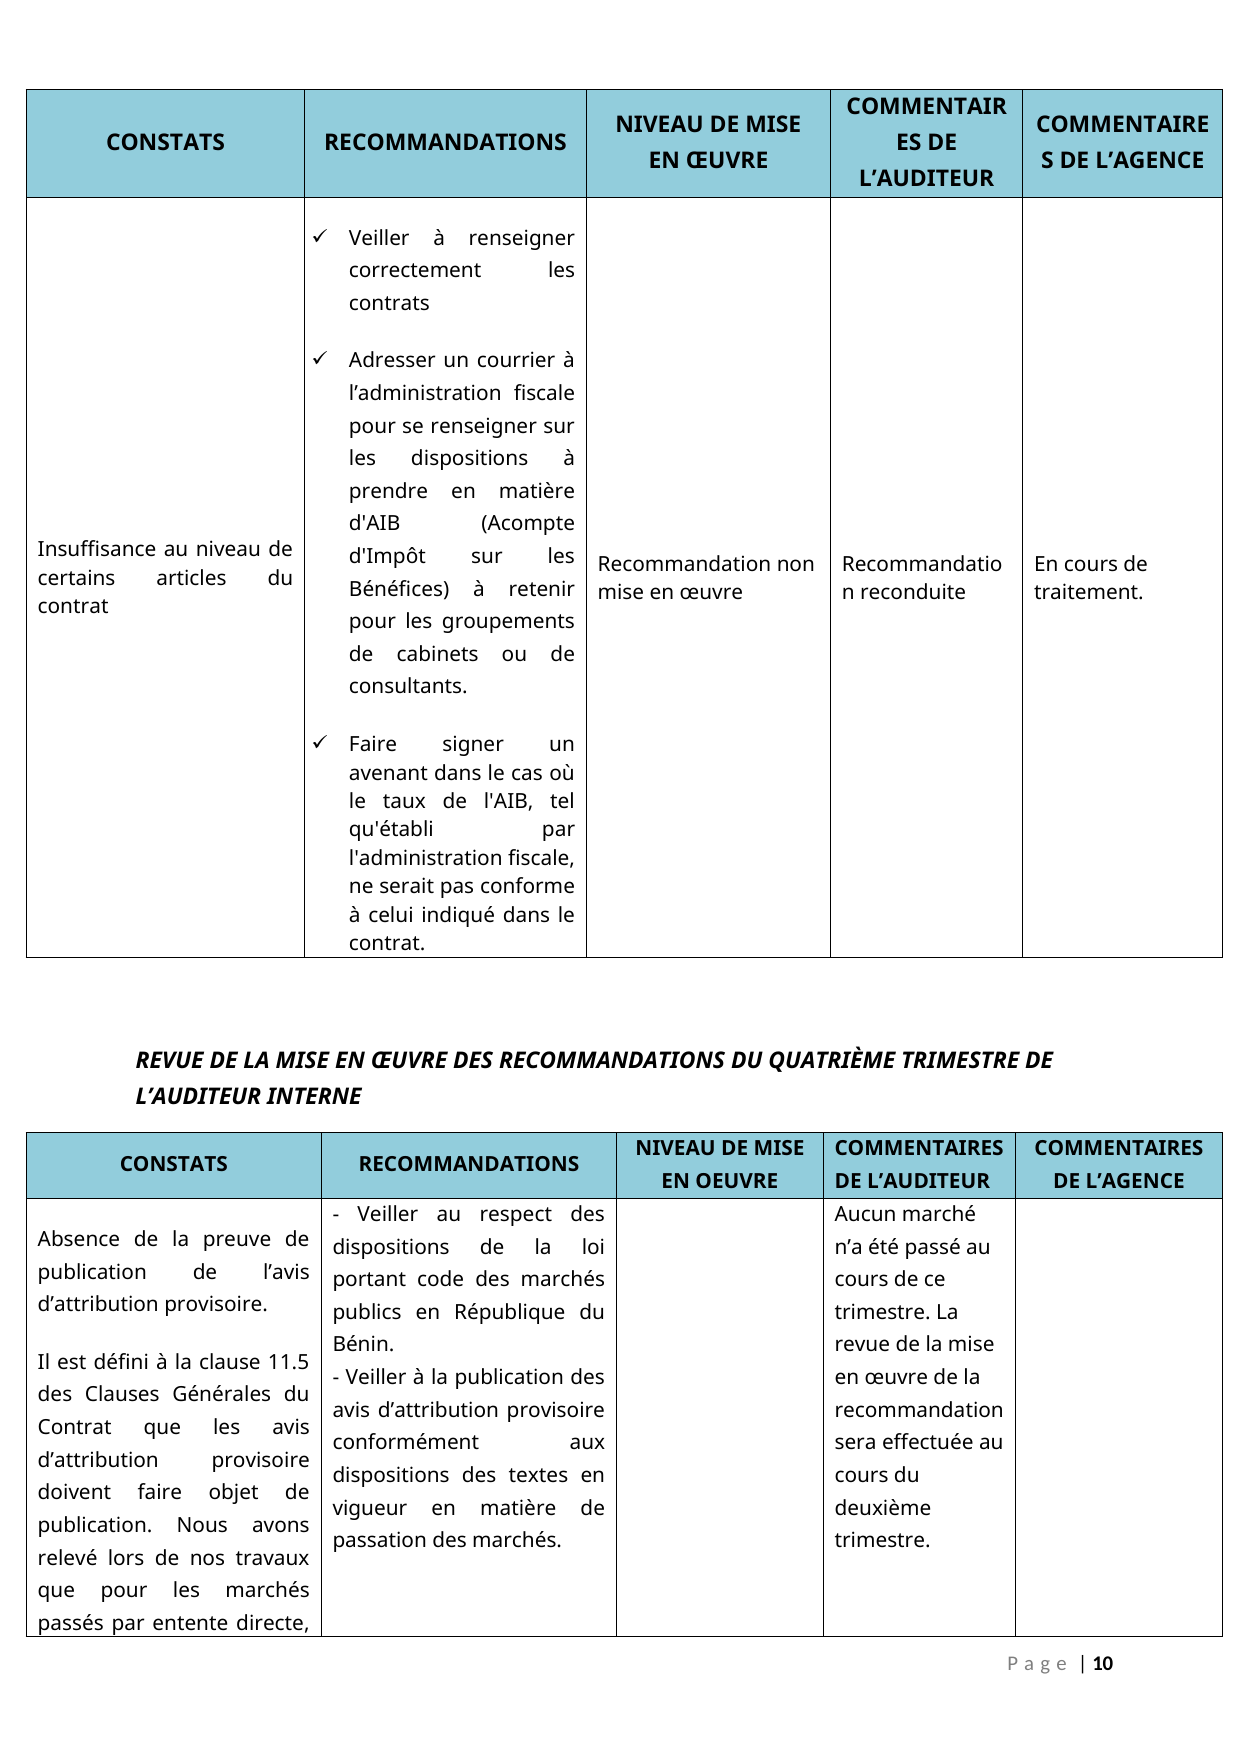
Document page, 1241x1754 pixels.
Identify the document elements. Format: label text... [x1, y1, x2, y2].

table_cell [27, 1199, 321, 1636]
table_cell [617, 1199, 823, 1636]
text REVUE DE LA MISE EN ŒUVRE DES RECOMMANDATIONS DU QUATRIÈME TRIMESTRE DE L’AUDITEUR INTERNE [135, 1044, 1113, 1111]
table_header COMMENTAIRES DE L’AUDITEUR [824, 1133, 1015, 1198]
table_cell Veiller à renseigner correctement les contrats Adresser un courrier à l’administration fiscale pour se renseigner sur les dispositions à prendre en matière d'AIB (Acompte d'Impôt sur les Bénéfices) à retenir pour les groupements de cabinets ou de consultants. Faire signer un avenant dans le cas où le taux de l'AIB, tel qu'établi par l'administration fiscale, ne serait pas conforme à celui indiqué dans le contrat. [305, 198, 586, 957]
table_header COMMENTAIRES DE L’AGENCE [1016, 1133, 1222, 1198]
table_cell En cours de traitement. [1023, 198, 1222, 957]
table_header COMMENTAIRES DE L’AGENCE [1023, 90, 1222, 197]
table_header NIVEAU DE MISE EN ŒUVRE [587, 90, 830, 197]
table_header COMMENTAIRES DE L’AUDITEUR [831, 90, 1022, 197]
table_cell Recommandation non mise en œuvre [587, 198, 830, 957]
table_cell Recommandation reconduite [831, 198, 1022, 957]
table_header NIVEAU DE MISE EN OEUVRE [617, 1133, 823, 1198]
table_header RECOMMANDATIONS [322, 1133, 616, 1198]
table_header RECOMMANDATIONS [305, 90, 586, 197]
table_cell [322, 1199, 616, 1636]
table_header CONSTATS [27, 1133, 321, 1198]
table_header CONSTATS [27, 90, 304, 197]
table_cell [1016, 1199, 1222, 1636]
table_cell Insuffisance au niveau de certains articles du contrat [27, 198, 304, 957]
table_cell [824, 1199, 1015, 1636]
